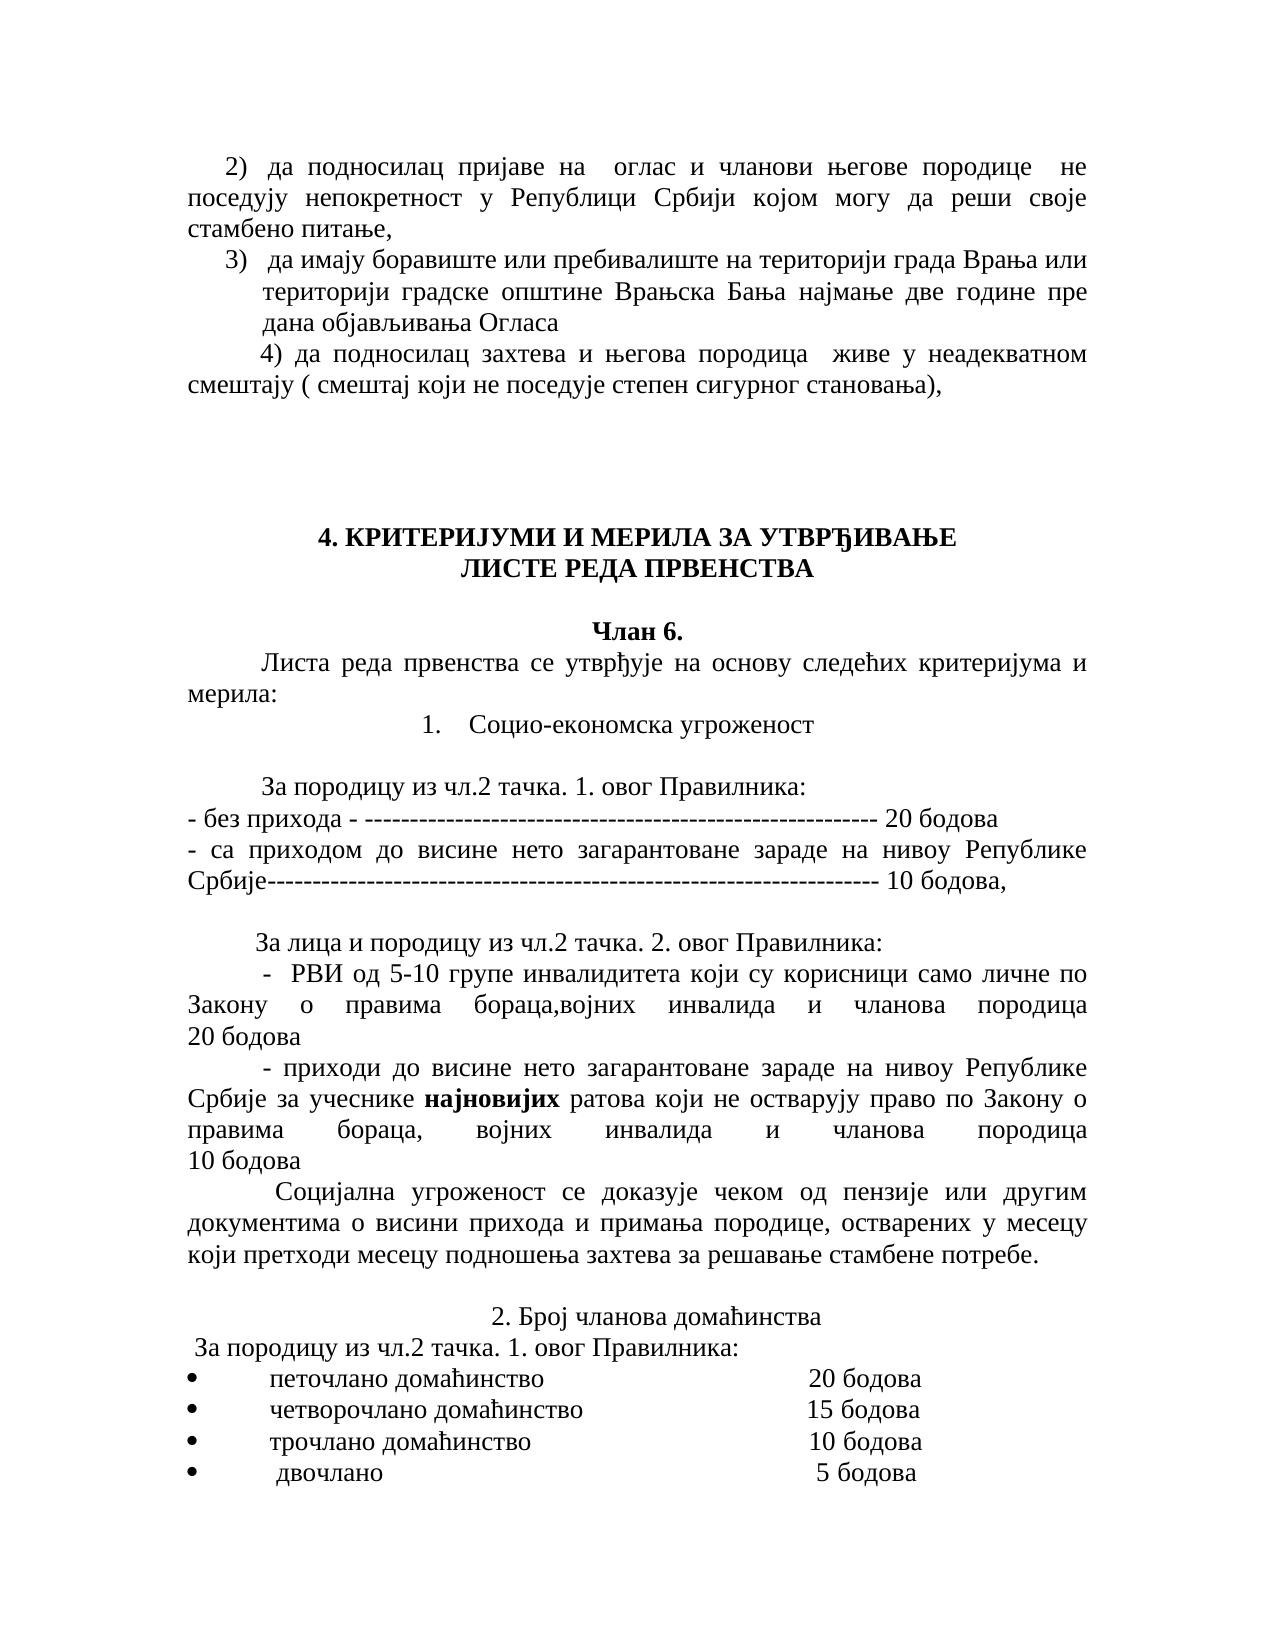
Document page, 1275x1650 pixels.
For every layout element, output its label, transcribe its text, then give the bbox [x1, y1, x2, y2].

list четворочлано домаћинство 15 бодова [187, 1393, 1087, 1425]
text - приходи до висине нето загарантоване зараде на нивоу Републике Србије за учеснике најновијих ратова који не остварују право по Закону о правима бораца, војних инвалида и чланова породица 10 бодова [187, 1051, 1087, 1175]
list трочлано домаћинство 10 бодова [187, 1425, 1087, 1456]
text 2) да подносилац пријаве на оглас и чланови његове породице не поседују непокретност у Републици Србији којом могу да реши своје стамбено питање, [187, 150, 1087, 243]
text 4. КРИТЕРИЈУМИ И МЕРИЛА ЗА УТВРЂИВАЊЕ [187, 521, 1087, 552]
text За породицу из чл.2 тачка. 1. овог Правилника: [261, 771, 1087, 802]
text - без прихода - --------------------------------------------------------- 20 бодова [187, 802, 1087, 833]
list петочлано домаћинство 20 бодова [187, 1362, 1087, 1393]
text Листа реда првенства се утврђује на основу следећих критеријума и мерила: [187, 646, 1087, 708]
text Члан 6. [187, 615, 1087, 646]
text Социјална угроженост се доказује чеком од пензије или другим документима о висини прихода и примања породице, остварених у месецу који претходи месецу подношења захтева за решавање стамбене потребе. [187, 1175, 1087, 1269]
text За лица и породицу из чл.2 тачка. 2. овог Правилника: [187, 926, 1087, 957]
text 4) да подносилац захтева и његова породица живе у неадекватном смештају ( смештај који не поседује степен сигурног становања), [187, 337, 1087, 399]
text За породицу из чл.2 тачка. 1. овог Правилника: [187, 1331, 1087, 1362]
text 3) да имају боравиште или пребивалиште на територији града Врања или територији градске општине Врањска Бања најмање две године пре дана објављивања Огласа [225, 243, 1087, 337]
text 2. Број чланова домаћинства [225, 1300, 1087, 1331]
text - са приходом до висине нето загарантоване зараде на нивоу Републике Србије-------------------------------------------------------------------- 10 бодова, [187, 833, 1087, 895]
list двочлано 5 бодова [187, 1456, 1087, 1487]
text 1. Социо-економска угроженост [187, 708, 1087, 739]
text ЛИСТЕ РЕДА ПРВЕНСТВА [187, 552, 1087, 584]
text - РВИ од 5-10 групе инвалидитета који су корисници само личне по Закону о правима бораца,војних инвалида и чланова породица 20 бодова [187, 957, 1087, 1051]
